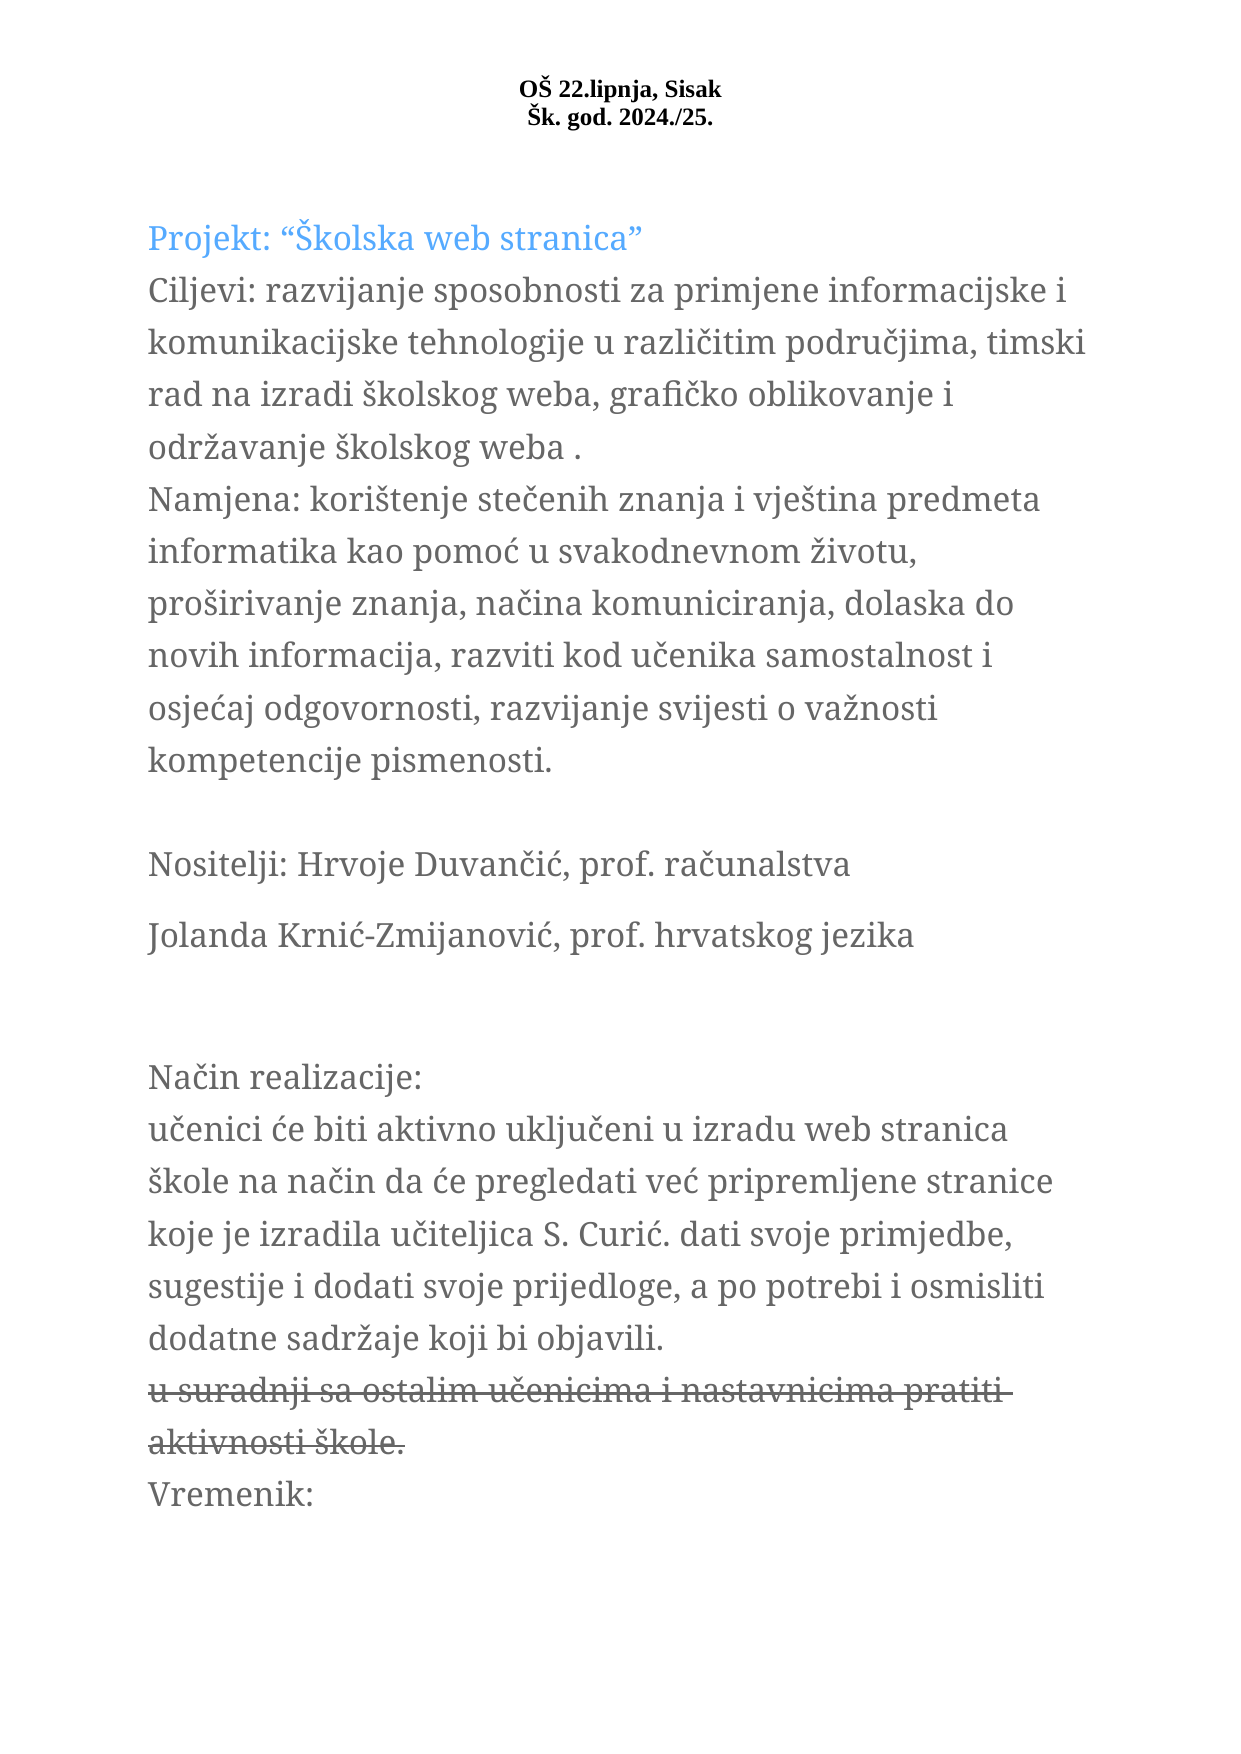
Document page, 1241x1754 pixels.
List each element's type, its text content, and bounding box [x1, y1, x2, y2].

text učenici će biti aktivno uključeni u izradu web stranica škole na način da će pregledati već pripremljene stranice koje je izradila učiteljica S. Curić. dati svoje primjedbe, sugestije i dodati svoje prijedloge, a po potrebi i osmisliti dodatne sadržaje koji bi objavili. [148, 1106, 1093, 1360]
text Jolanda Krnić-Zmijanović, prof. hrvatskog jezika [148, 912, 1093, 957]
text Projekt: “Školska web stranica” [148, 215, 1093, 260]
text Način realizacije: [148, 1054, 1093, 1099]
text Namjena: korištenje stečenih znanja i vještina predmeta informatika kao pomoć u svakodnevnom životu, proširivanje znanja, načina komuniciranja, dolaska do novih informacija, razviti kod učenika samostalnost i osjećaj odgovornosti, razvijanje svijesti o važnosti kompetencije pismenosti. [148, 476, 1093, 782]
text Nositelji: Hrvoje Duvančić, prof. računalstva [148, 841, 1093, 886]
text u suradnji sa ostalim učenicima i nastavnicima pratiti aktivnosti škole. [148, 1367, 1093, 1464]
text Vremenik: [148, 1471, 1093, 1517]
text Ciljevi: razvijanje sposobnosti za primjene informacijske i komunikacijske tehnologije u različitim područjima, timski rad na izradi školskog weba, grafičko oblikovanje i održavanje školskog weba . [148, 267, 1093, 469]
